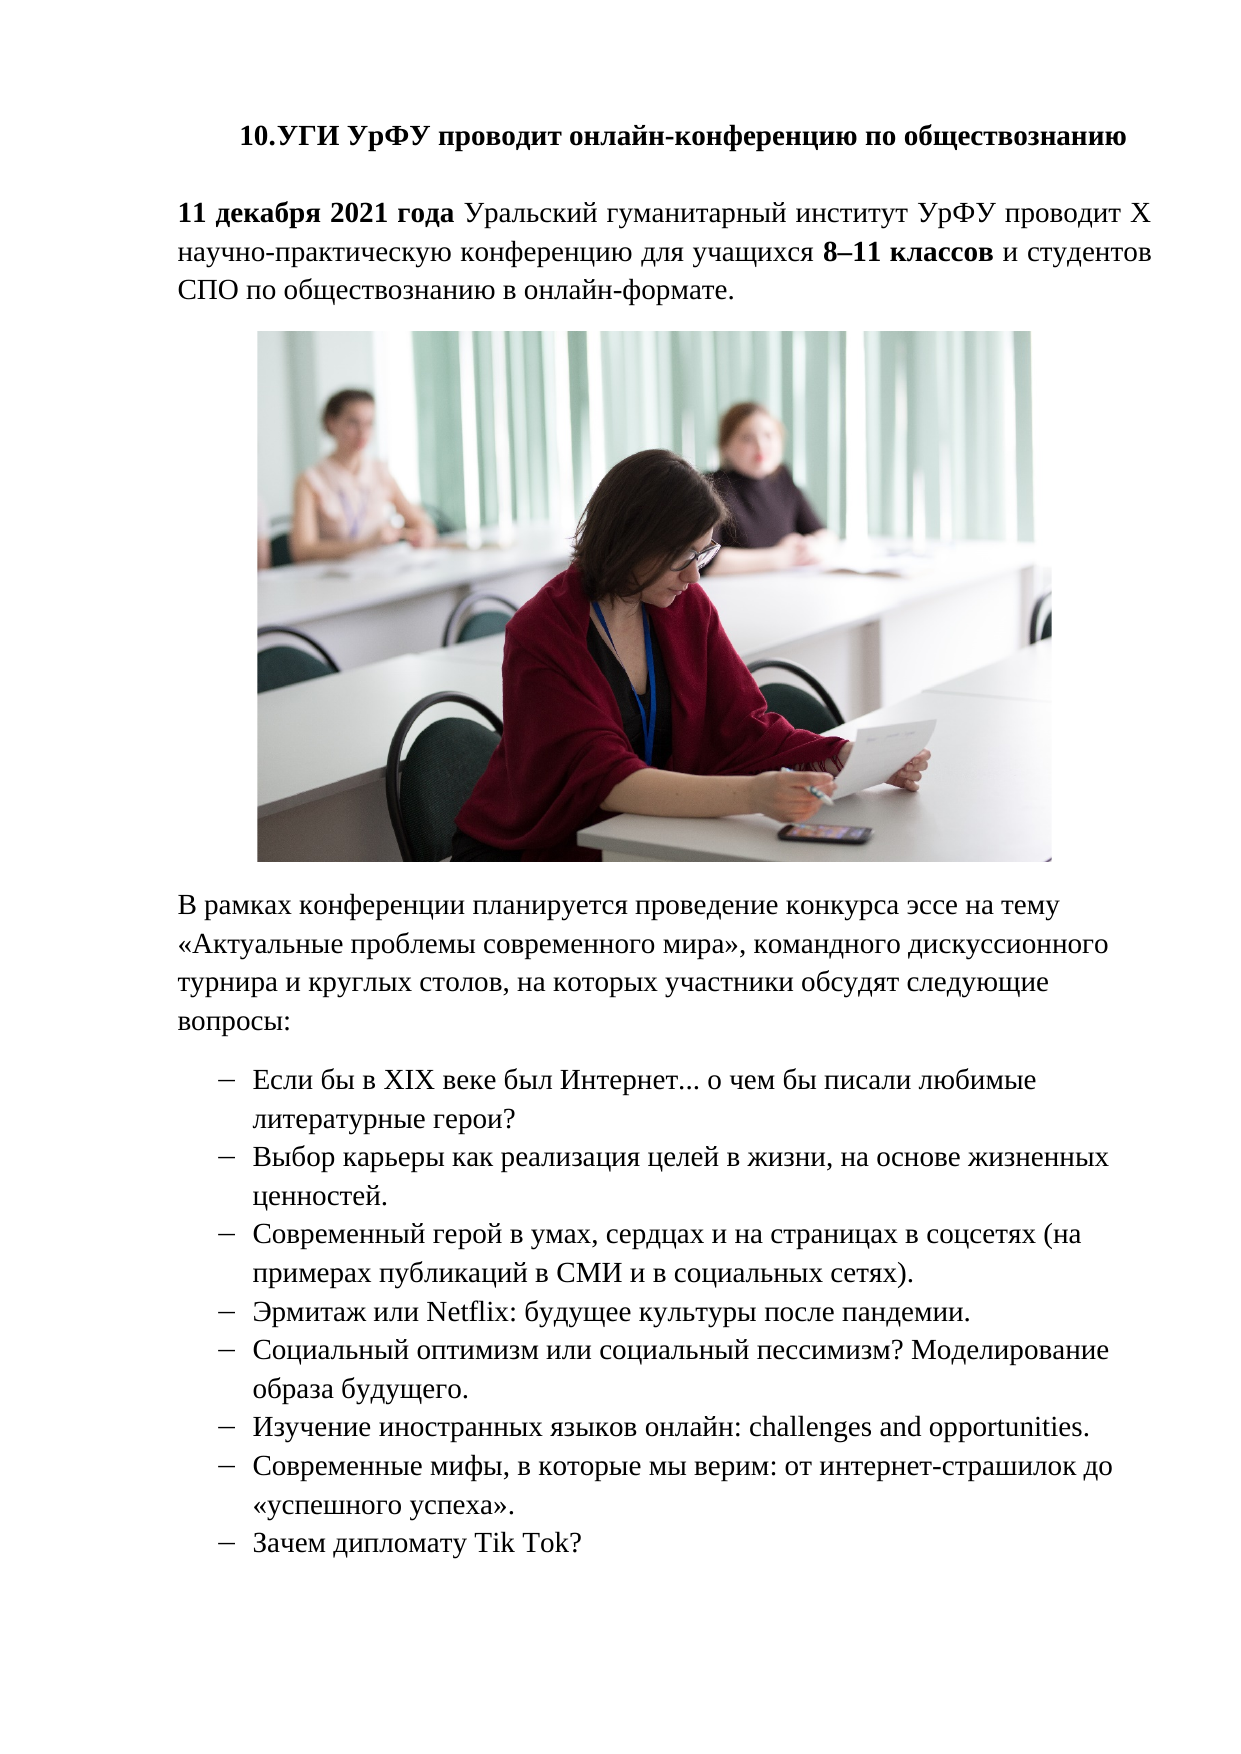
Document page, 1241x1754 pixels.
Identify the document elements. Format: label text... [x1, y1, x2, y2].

list Выбор карьеры как реализация целей в жизни, на основе жизненных ценностей. [215, 1139, 1152, 1212]
text В рамках конференции планируется проведение конкурса эссе на тему «Актуальные проблемы современного мира», командного дискуссионного турнира и круглых столов, на которых участники обсудят следующие вопросы: [177, 887, 1152, 1036]
text 11 декабря 2021 года Уральский гуманитарный институт УрФУ проводит X научно-практическую конференцию для учащихся 8–11 классов и студентов СПО по обществознанию в онлайн-формате. [177, 195, 1152, 306]
list Современные мифы, в которые мы верим: от интернет-страшилок до «успешного успеха». [215, 1448, 1152, 1520]
list УГИ УрФУ проводит онлайн-конференцию по обществознанию [215, 118, 1152, 152]
list Изучение иностранных языков онлайн: challenges and opportunities. [215, 1409, 1152, 1443]
picture [257, 331, 1052, 862]
list Зачем дипломату Tik Tok? [215, 1525, 1152, 1559]
list Социальный оптимизм или социальный пессимизм? Моделирование образа будущего. [215, 1332, 1152, 1404]
list Современный герой в умах, сердцах и на страницах в соцсетях (на примерах публикаций в СМИ и в социальных сетях). [215, 1217, 1152, 1289]
list Эрмитаж или Netflix: будущее культуры после пандемии. [215, 1294, 1152, 1327]
list Если бы в XIX веке был Интернет... о чем бы писали любимые литературные герои? [215, 1062, 1152, 1134]
